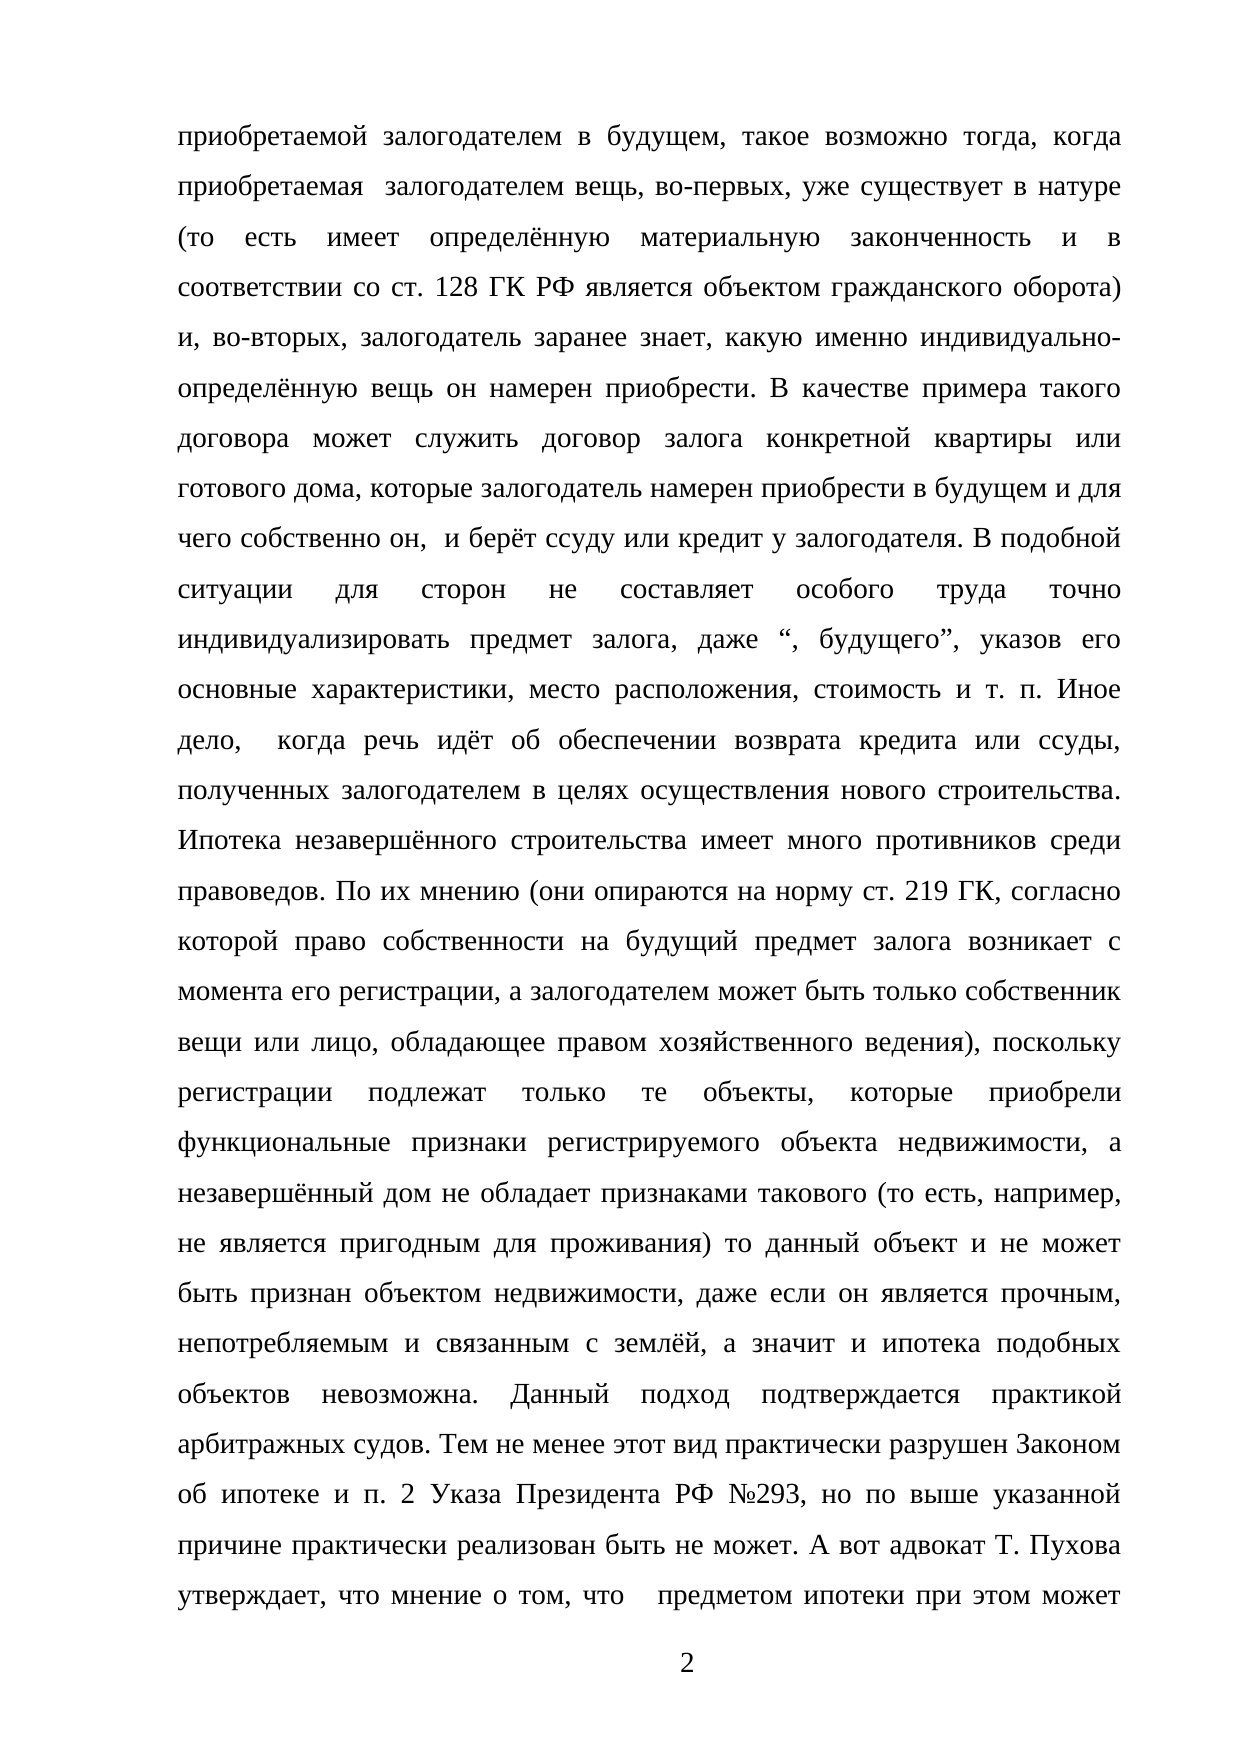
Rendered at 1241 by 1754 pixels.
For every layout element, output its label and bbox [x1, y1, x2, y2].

text [177, 118, 1122, 1611]
